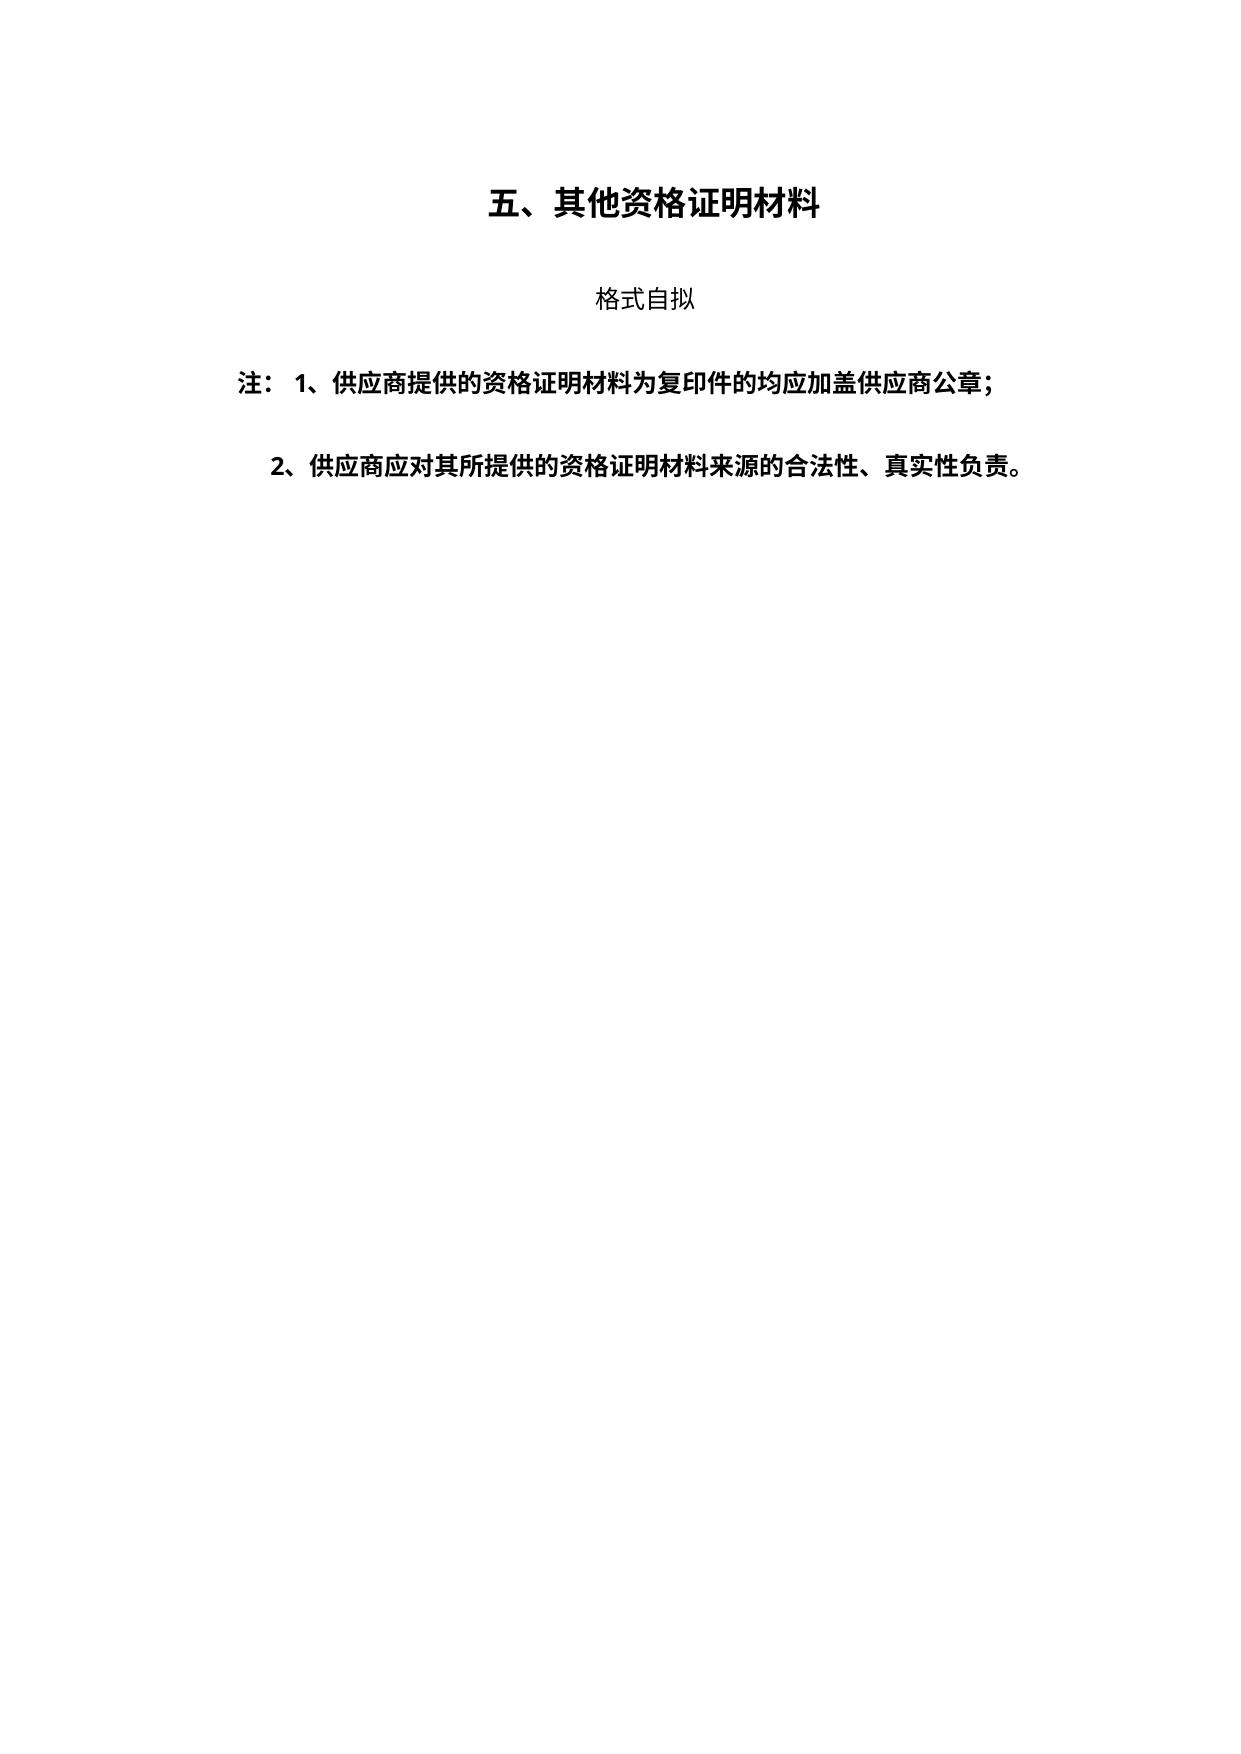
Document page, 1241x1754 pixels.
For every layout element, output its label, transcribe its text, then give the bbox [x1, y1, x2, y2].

text 格式自拟 [187, 266, 1053, 331]
subtitle 五、其他资格证明材料 [187, 168, 1053, 233]
text 注： 1、供应商提供的资格证明材料为复印件的均应加盖供应商公章； [187, 349, 1053, 414]
text 2、供应商应对其所提供的资格证明材料来源的合法性、真实性负责。 [187, 432, 1053, 497]
